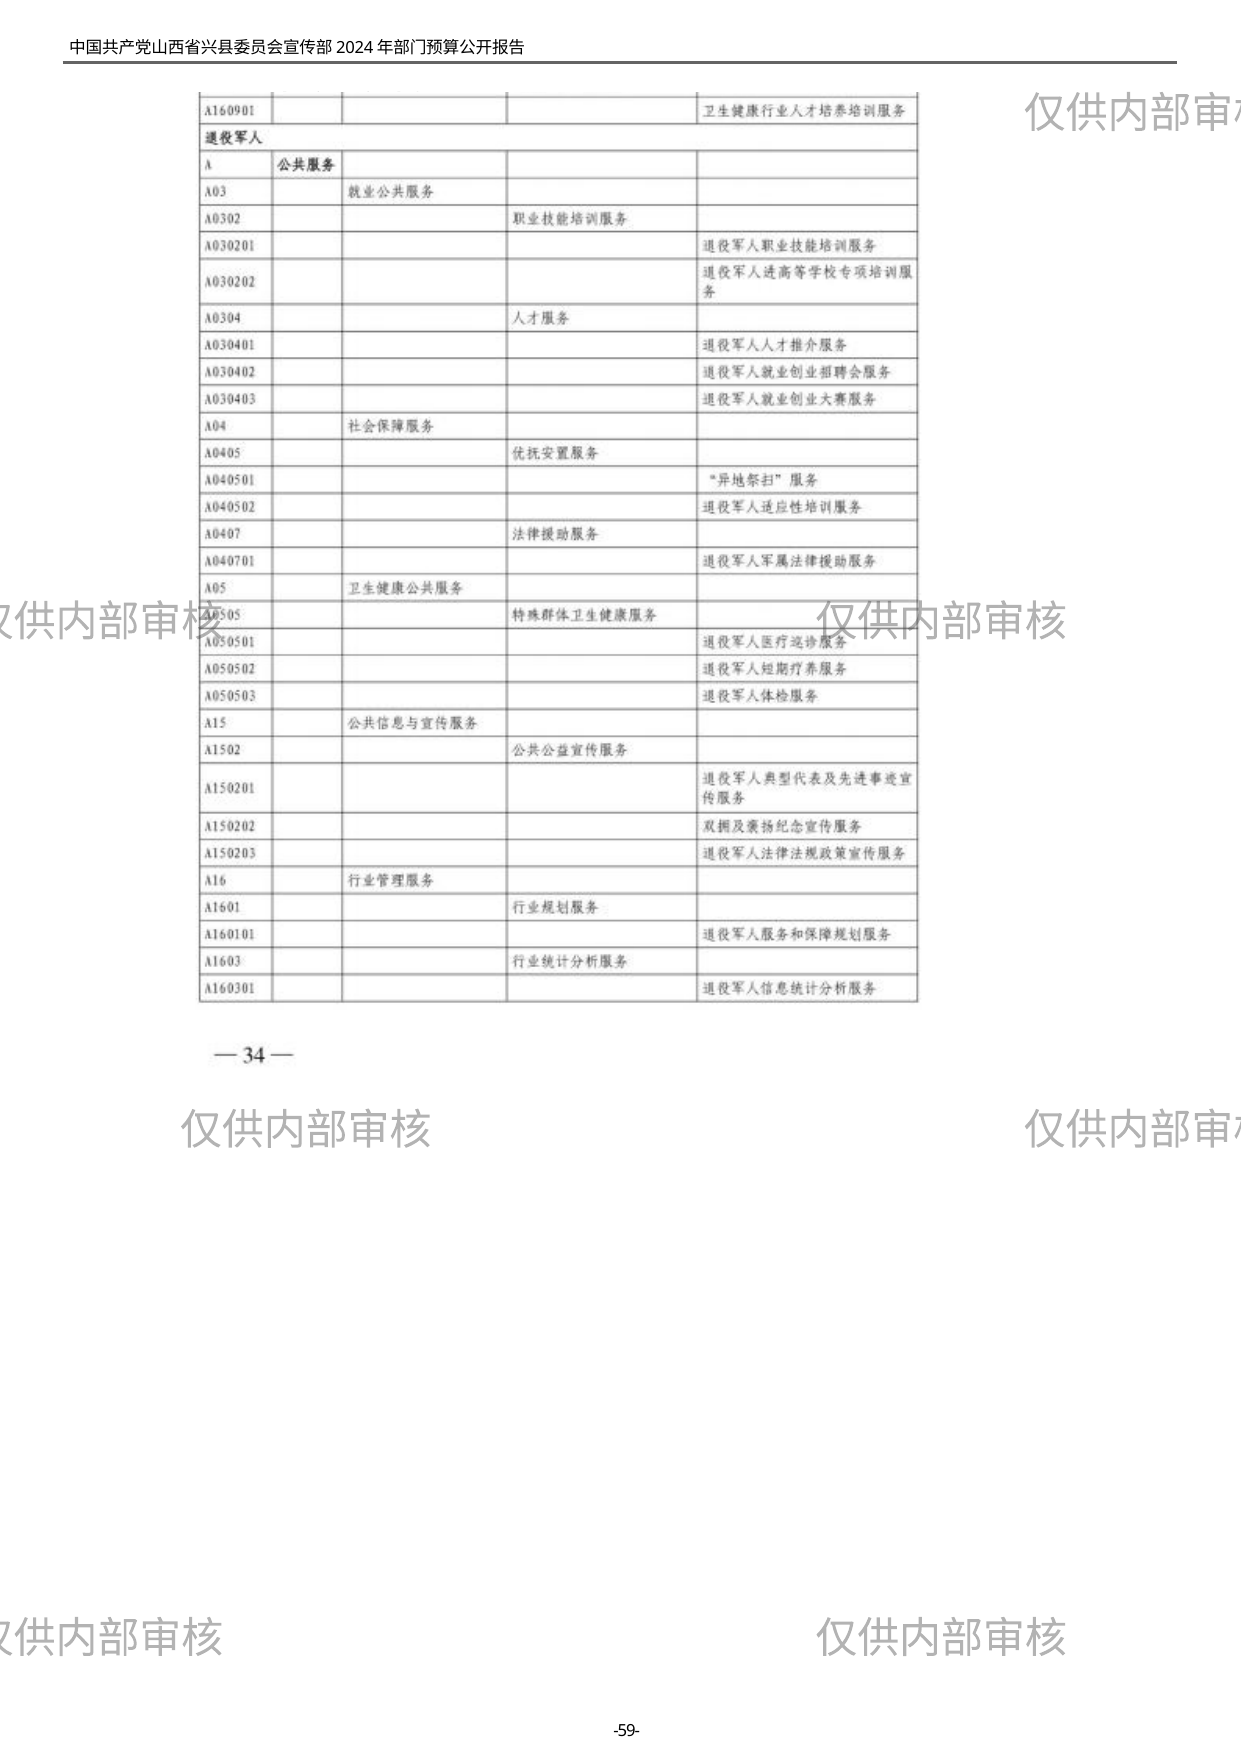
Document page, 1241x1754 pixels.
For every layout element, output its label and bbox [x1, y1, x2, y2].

picture [121, 92, 998, 1092]
